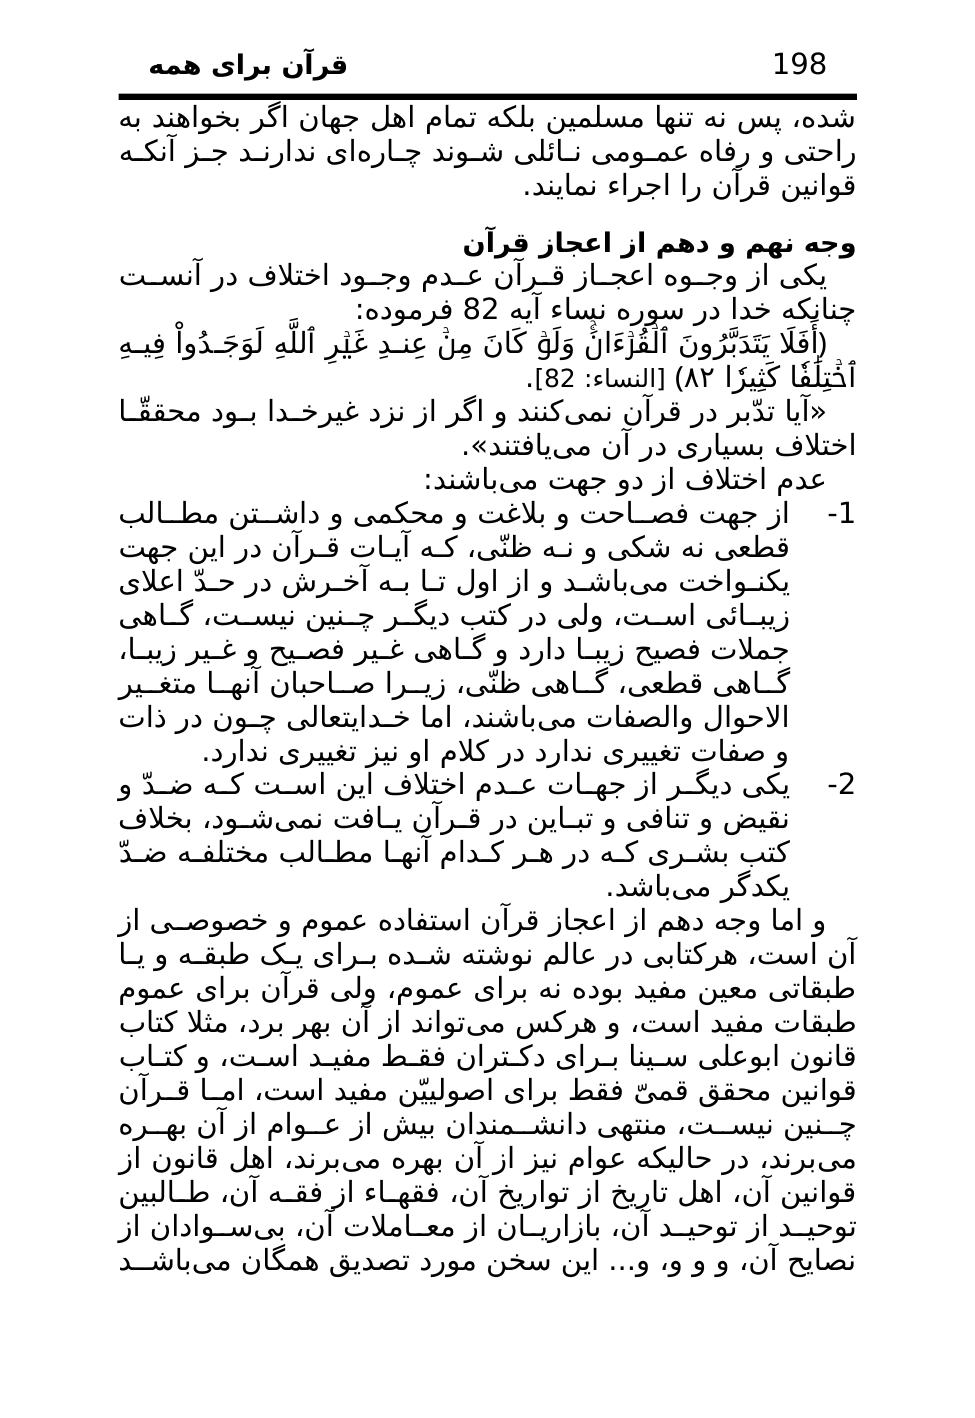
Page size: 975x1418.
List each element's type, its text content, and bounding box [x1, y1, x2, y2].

text «آیا تدّبر در قرآن نمی‌کنند و اگر از نزد غیرخدا بود محققّا اختلاف بسیاری در آن می‌یافتند». [118, 394, 857, 462]
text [118, 100, 857, 202]
list از جهت فصاحت و بلاغت و محکمی و داشتن مطالب قطعی نه شکی و نه ظنّی، که آیات قرآن در این جهت یکنواخت می‌باشد و از اول تا به آخرش در حدّ اعلای زیبائی است، ولی در کتب دیگر چنین نیست، گاهی جملات فصیح زیبا دارد و گاهی غیر فصیح و غیر زیبا، گاهی قطعی، گاهی ظنّی، زیرا صاحبان آنها متغیر الاحوال والصفات می‌باشند، اما خدایتعالی چون در ذات و صفات تغییری ندارد در کلام او نیز تغییری ندارد. [118, 496, 827, 768]
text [118, 904, 857, 1277]
text ﴿أَفَلَا يَتَدَبَّرُونَ ٱلۡقُرۡءَانَۚ وَلَوۡ كَانَ مِنۡ عِندِ غَيۡرِ ٱللَّهِ لَوَجَدُواْ فِيهِ ٱخۡتِلَٰفٗا كَثِيرٗا ٨٢﴾ [النساء: 82]. [118, 326, 857, 394]
text یکی از وجوه اعجاز قرآن عدم وجود اختلاف در آنست چنانکه خدا در سوره نساء آیه 82 فرموده: [118, 258, 857, 326]
text عدم اختلاف از دو جهت می‌باشند: [118, 462, 857, 496]
list یکی دیگر از جهات عدم اختلاف این است که ضدّ و نقیض و تنافی و تباین در قرآن یافت نمی‌شود، بخلاف کتب بشری که در هر کدام آنها مطالب مختلفه ضدّ یکدگر می‌باشد. [118, 768, 827, 904]
text وجه نهم و دهم از اعجاز قرآن [118, 227, 857, 258]
